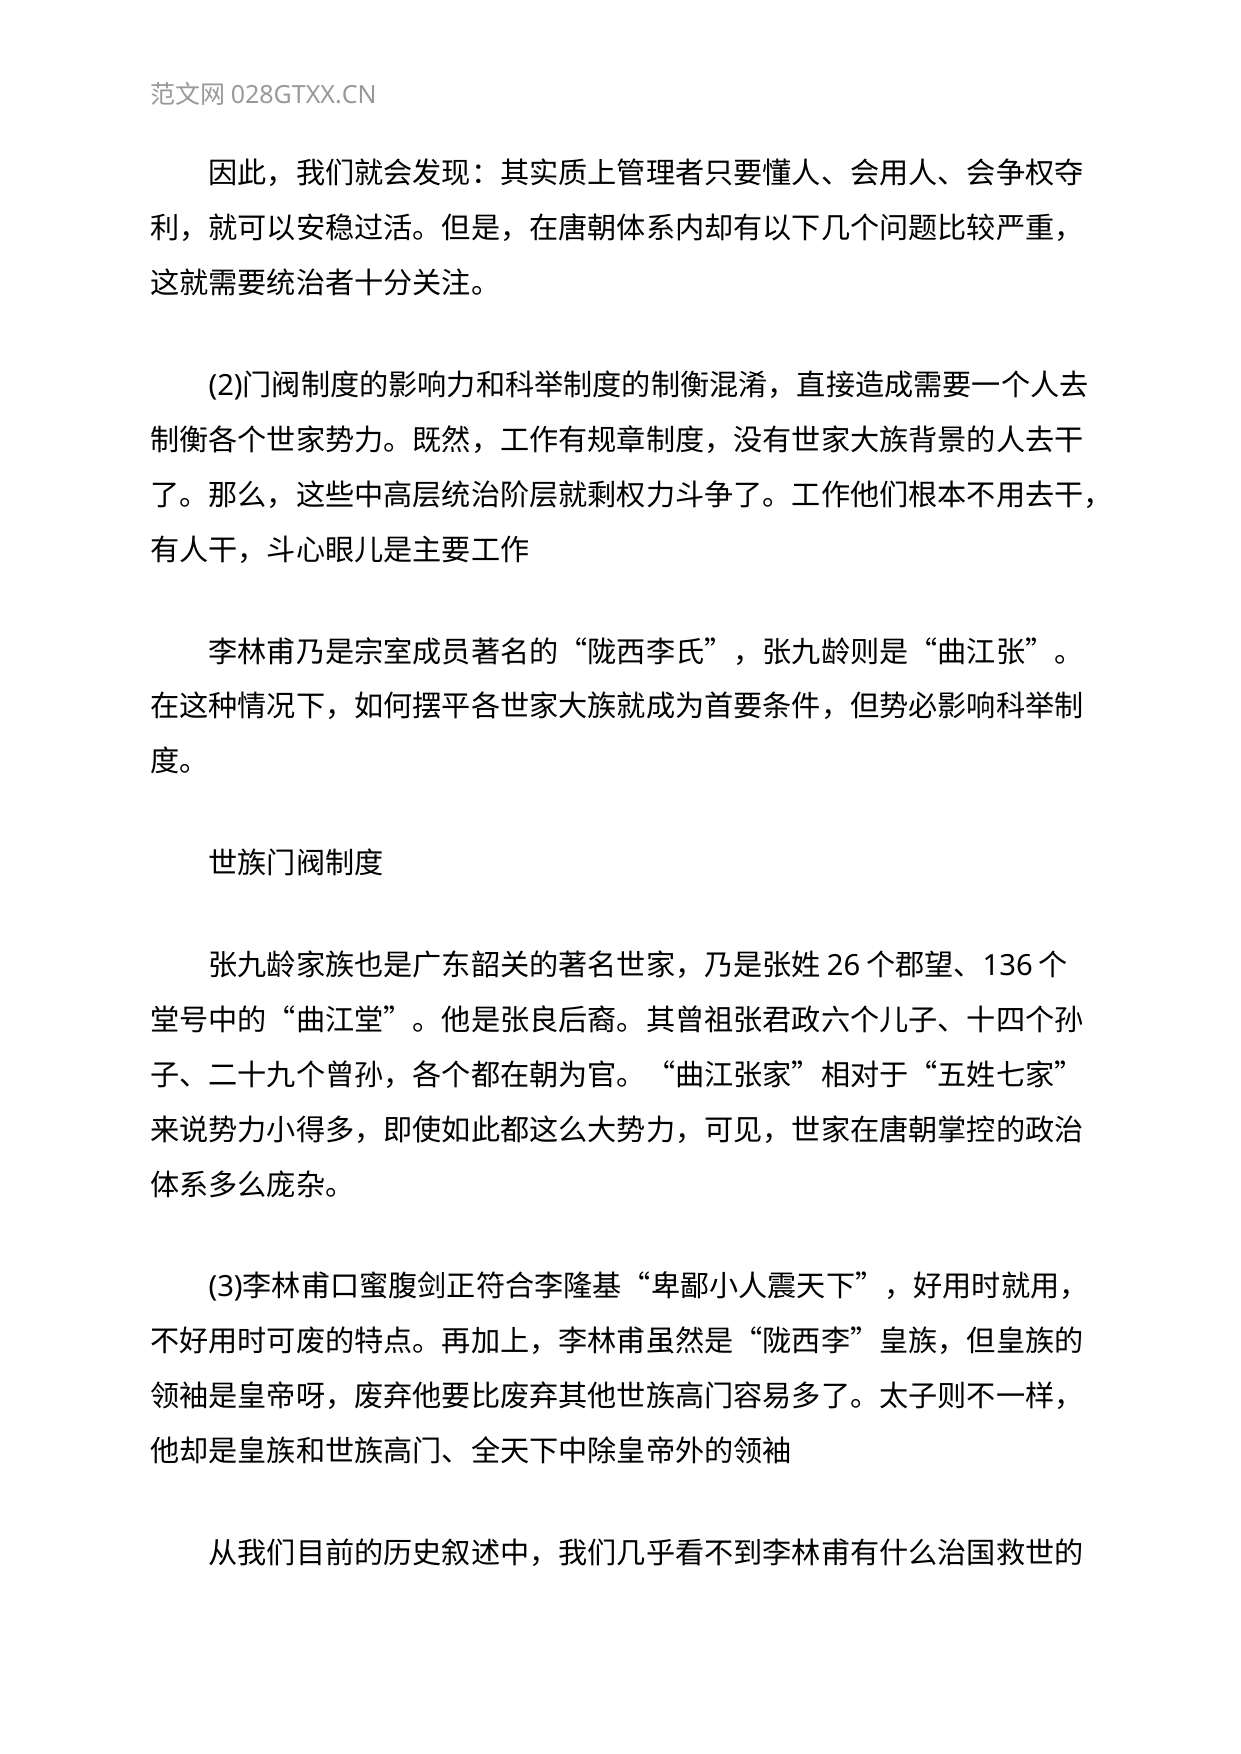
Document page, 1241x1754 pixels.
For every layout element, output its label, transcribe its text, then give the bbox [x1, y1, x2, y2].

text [150, 1529, 1090, 1572]
text 因此，我们就会发现：其实质上管理者只要懂人、会用人、会争权夺利，就可以安稳过活。但是，在唐朝体系内却有以下几个问题比较严重，这就需要统治者十分关注。 [150, 150, 1090, 302]
text 张九龄家族也是广东韶关的著名世家，乃是张姓26个郡望、136个堂号中的“曲江堂”。他是张良后裔。其曾祖张君政六个儿子、十四个孙子、二十九个曾孙，各个都在朝为官。“曲江张家”相对于“五姓七家”来说势力小得多，即使如此都这么大势力，可见，世家在唐朝掌控的政治体系多么庞杂。 [150, 941, 1090, 1203]
text 李林甫乃是宗室成员著名的“陇西李氏”，张九龄则是“曲江张”。在这种情况下，如何摆平各世家大族就成为首要条件，但势必影响科举制度。 [150, 628, 1090, 780]
text (2)门阀制度的影响力和科举制度的制衡混淆，直接造成需要一个人去制衡各个世家势力。既然，工作有规章制度，没有世家大族背景的人去干了。那么，这些中高层统治阶层就剩权力斗争了。工作他们根本不用去干，有人干，斗心眼儿是主要工作 [150, 362, 1090, 569]
text 世族门阀制度 [150, 840, 1090, 882]
text (3)李林甫口蜜腹剑正符合李隆基“卑鄙小人震天下”，好用时就用，不好用时可废的特点。再加上，李林甫虽然是“陇西李”皇族，但皇族的领袖是皇帝呀，废弃他要比废弃其他世族高门容易多了。太子则不一样，他却是皇族和世族高门、全天下中除皇帝外的领袖 [150, 1263, 1090, 1470]
